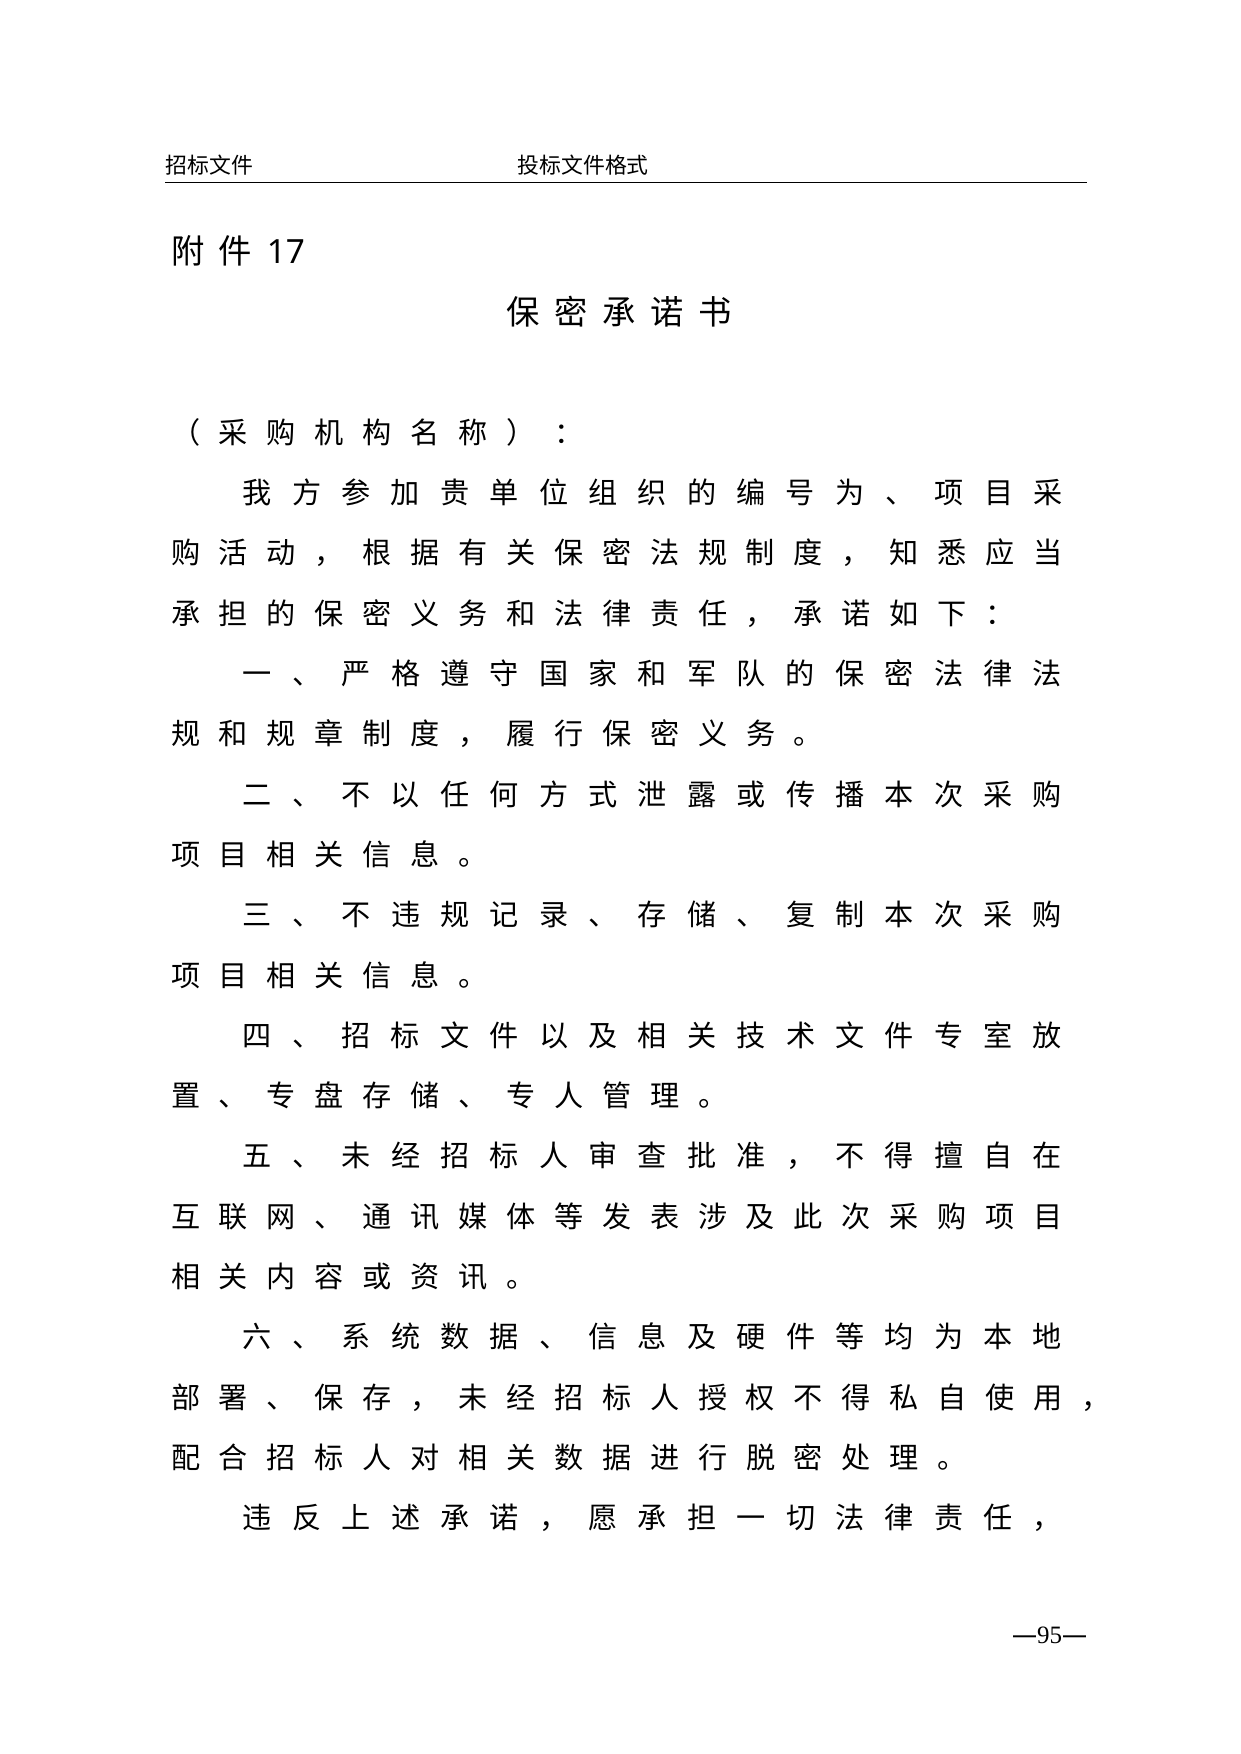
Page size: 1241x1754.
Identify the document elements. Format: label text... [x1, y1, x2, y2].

text 保密承诺书 [171, 280, 1081, 340]
text （采购机构名称）： [171, 400, 1081, 461]
text 五、未经招标人审查批准，不得擅自在互联网、通讯媒体等发表涉及此次采购项目相关内容或资讯。 [171, 1124, 1081, 1305]
text 六、系统数据、信息及硬件等均为本地部署、保存，未经招标人授权不得私自使用，配合招标人对相关数据进行脱密处理。 [171, 1305, 1081, 1486]
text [171, 1486, 1081, 1546]
text 附件17 [171, 219, 1081, 280]
text 三、不违规记录、存储、复制本次采购项目相关信息。 [171, 883, 1081, 1003]
text 一、严格遵守国家和军队的保密法律法规和规章制度，履行保密义务。 [171, 642, 1081, 762]
text 我方参加贵单位组织的编号为、项目采购活动，根据有关保密法规制度，知悉应当承担的保密义务和法律责任，承诺如下： [171, 461, 1081, 642]
text 二、不以任何方式泄露或传播本次采购项目相关信息。 [171, 762, 1081, 883]
text 四、招标文件以及相关技术文件专室放置、专盘存储、专人管理。 [171, 1003, 1081, 1124]
